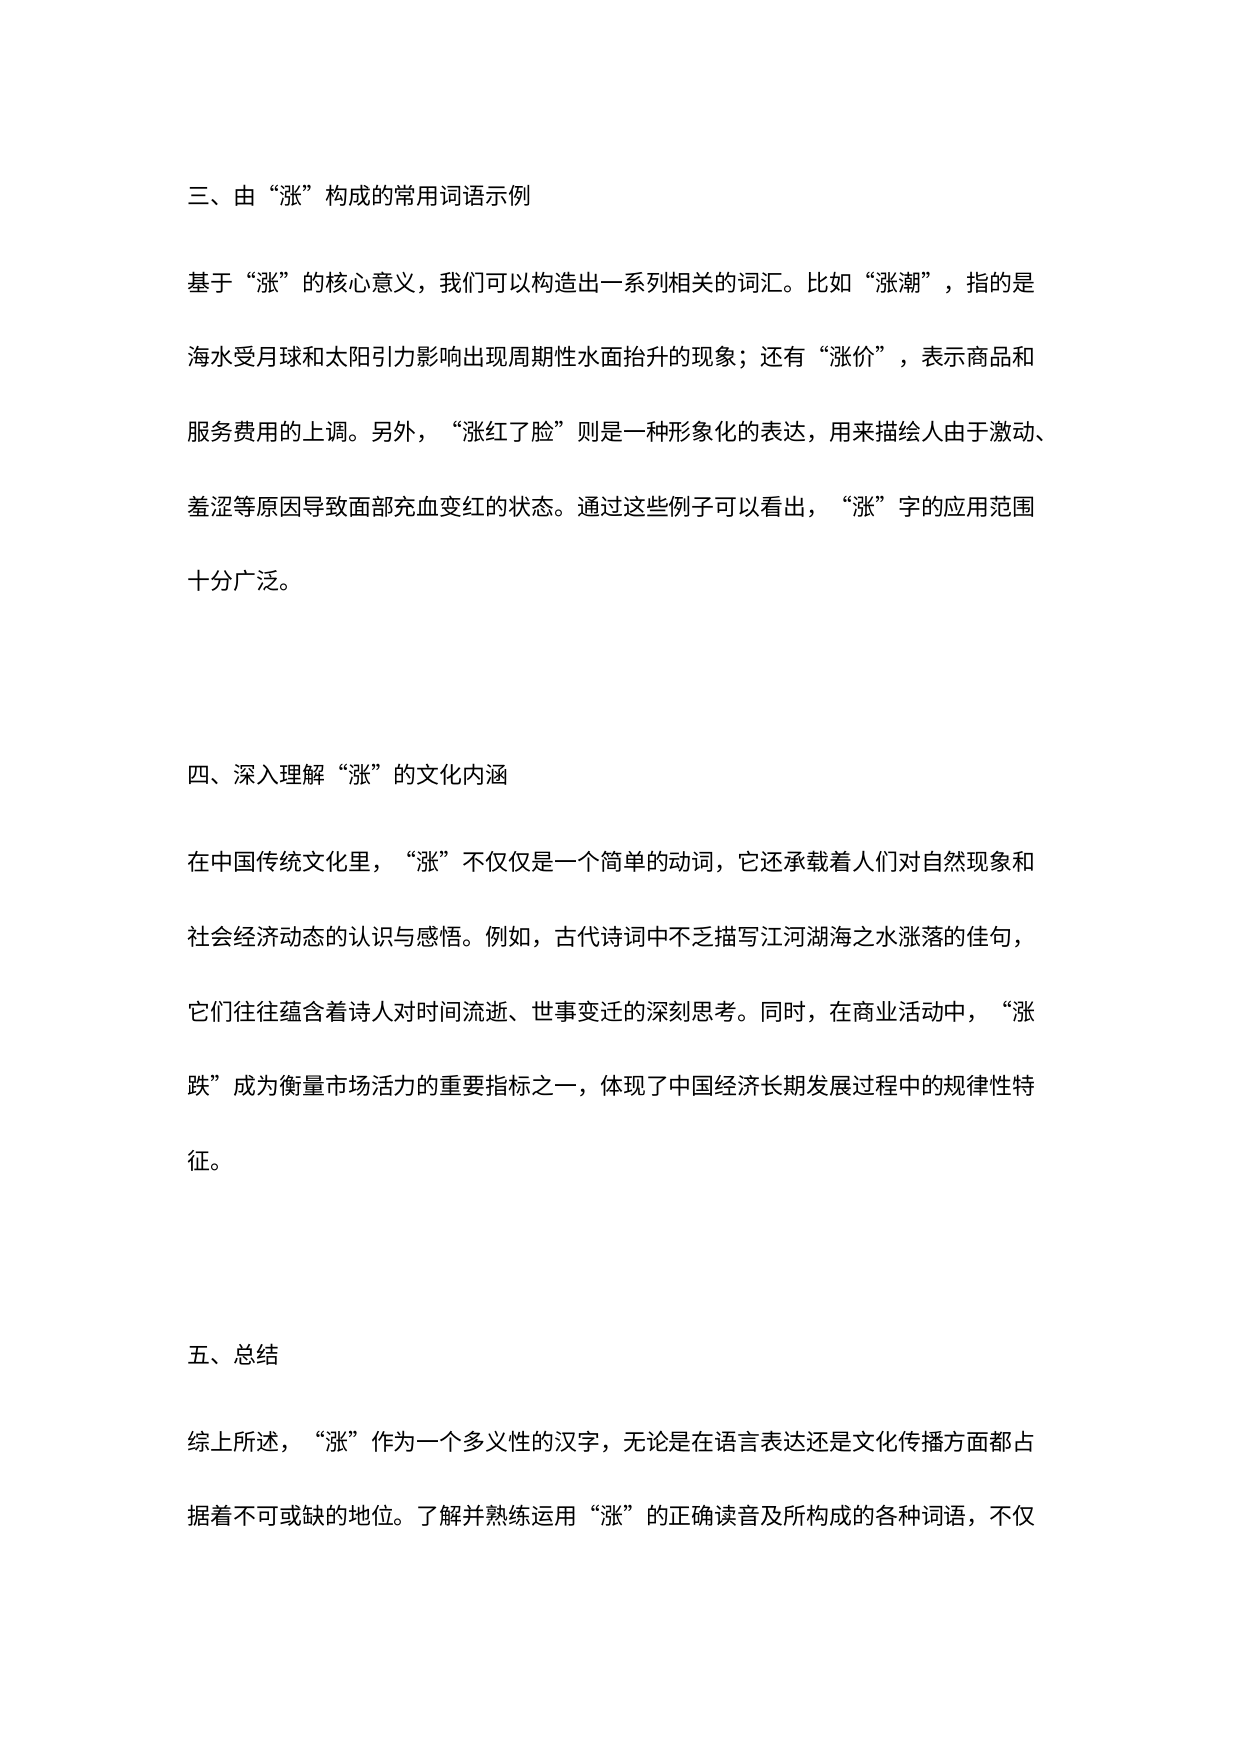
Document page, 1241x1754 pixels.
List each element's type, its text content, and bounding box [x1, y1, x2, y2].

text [187, 1408, 1053, 1547]
text 三、由“涨”构成的常用词语示例 [187, 162, 1053, 227]
text 五、总结 [187, 1321, 1053, 1386]
text 四、深入理解“涨”的文化内涵 [187, 742, 1053, 807]
text 基于“涨”的核心意义，我们可以构造出一系列相关的词汇。比如“涨潮”，指的是海水受月球和太阳引力影响出现周期性水面抬升的现象；还有“涨价”，表示商品和服务费用的上调。另外，“涨红了脸”则是一种形象化的表达，用来描绘人由于激动、羞涩等原因导致面部充血变红的状态。通过这些例子可以看出，“涨”字的应用范围十分广泛。 [187, 248, 1053, 612]
text 在中国传统文化里，“涨”不仅仅是一个简单的动词，它还承载着人们对自然现象和社会经济动态的认识与感悟。例如，古代诗词中不乏描写江河湖海之水涨落的佳句，它们往往蕴含着诗人对时间流逝、世事变迁的深刻思考。同时，在商业活动中，“涨跌”成为衡量市场活力的重要指标之一，体现了中国经济长期发展过程中的规律性特征。 [187, 828, 1053, 1192]
